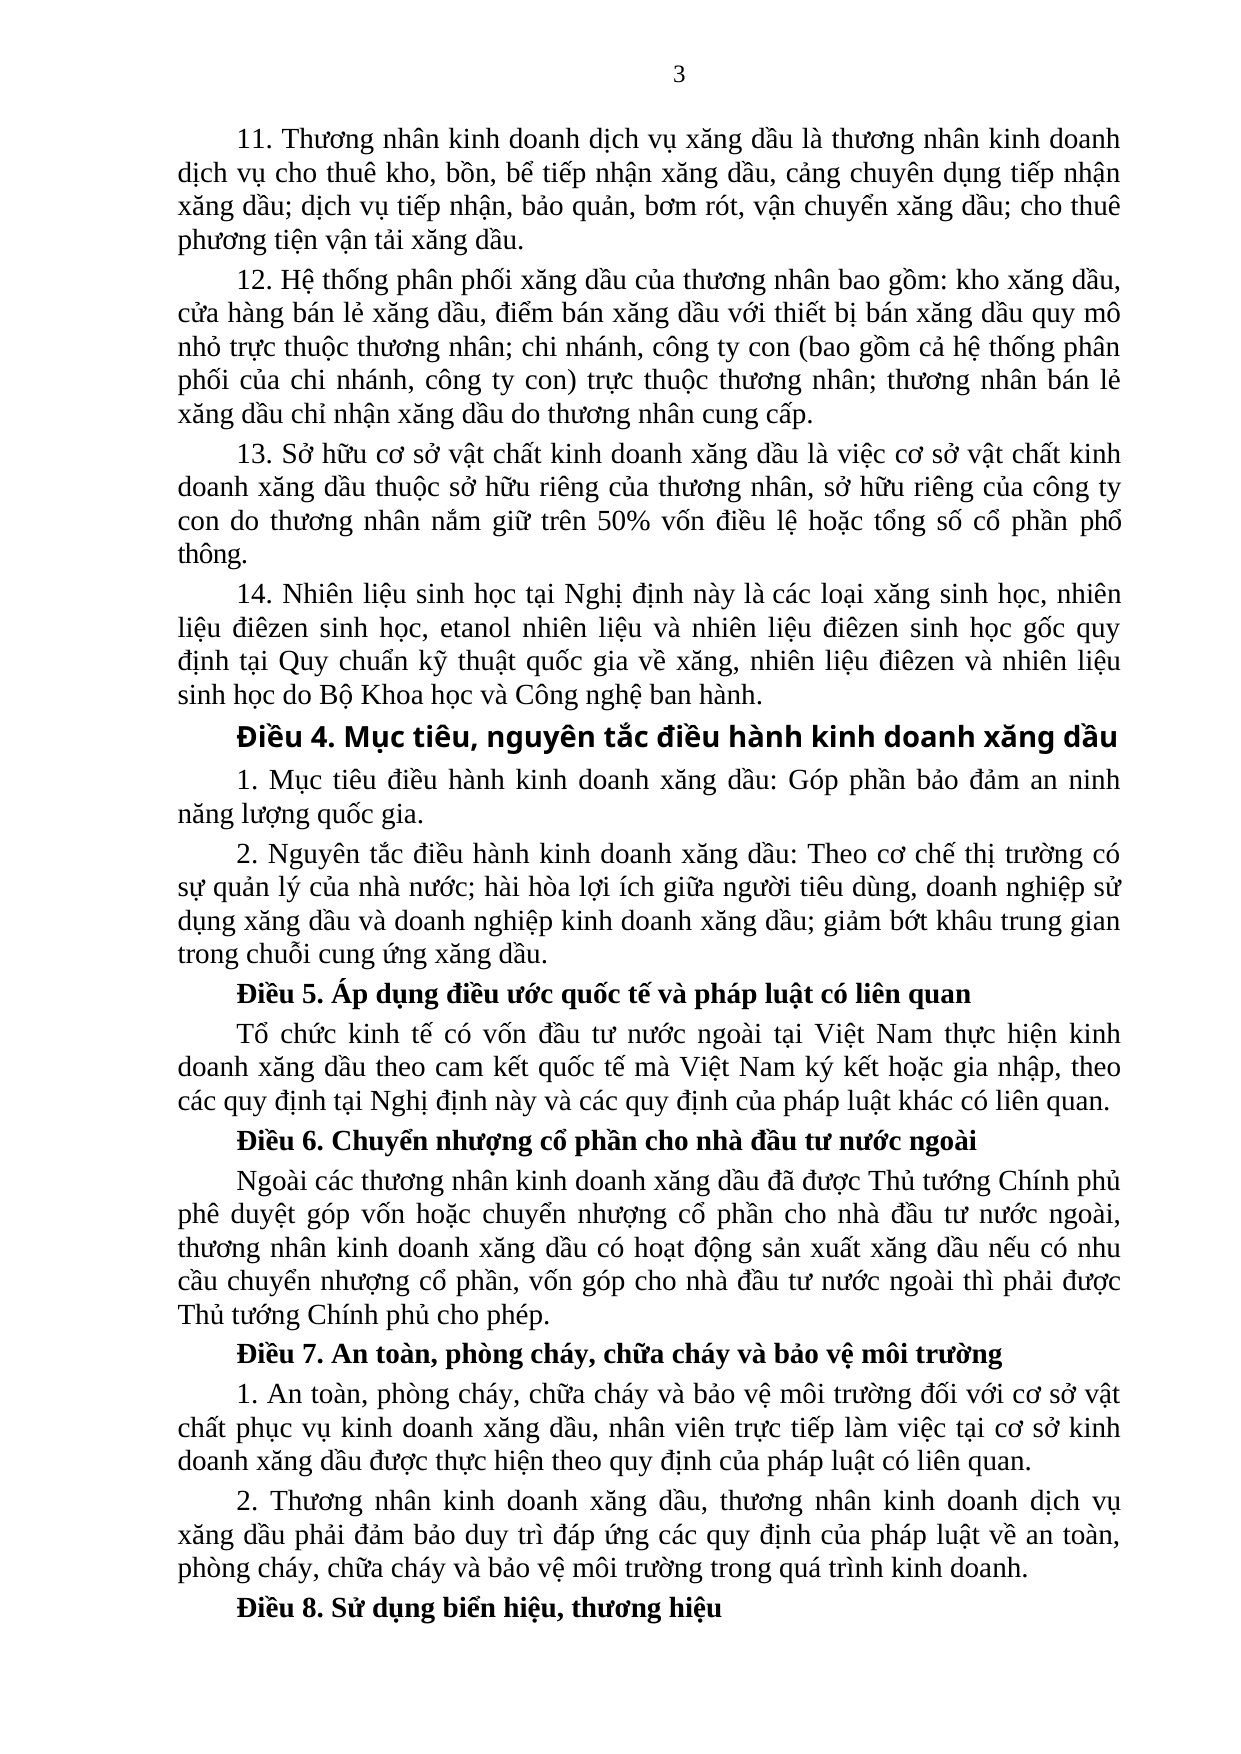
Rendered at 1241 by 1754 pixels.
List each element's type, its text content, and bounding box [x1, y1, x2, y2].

text Điều 5. Áp dụng điều ước quốc tế và pháp luật có liên quan [177, 976, 1122, 1010]
text 12. Hệ thống phân phối xăng dầu của thương nhân bao gồm: kho xăng dầu, cửa hàng bán lẻ xăng dầu, điểm bán xăng dầu với thiết bị bán xăng dầu quy mô nhỏ trực thuộc thương nhân; chi nhánh, công ty con (bao gồm cả hệ thống phân phối của chi nhánh, công ty con) trực thuộc thương nhân; thương nhân bán lẻ xăng dầu chỉ nhận xăng dầu do thương nhân cung cấp. [177, 262, 1122, 429]
text 11. Thương nhân kinh doanh dịch vụ xăng dầu là thương nhân kinh doanh dịch vụ cho thuê kho, bồn, bể tiếp nhận xăng dầu, cảng chuyên dụng tiếp nhận xăng dầu; dịch vụ tiếp nhận, bảo quản, bơm rót, vận chuyển xăng dầu; cho thuê phương tiện vận tải xăng dầu. [177, 121, 1122, 256]
text Điều 8. Sử dụng biển hiệu, thương hiệu [177, 1590, 1122, 1624]
text 1. Mục tiêu điều hành kinh doanh xăng dầu: Góp phần bảo đảm an ninh năng lượng quốc gia. [177, 762, 1122, 829]
text Ngoài các thương nhân kinh doanh xăng dầu đã được Thủ tướng Chính phủ phê duyệt góp vốn hoặc chuyển nhượng cổ phần cho nhà đầu tư nước ngoài, thương nhân kinh doanh xăng dầu có hoạt động sản xuất xăng dầu nếu có nhu cầu chuyển nhượng cổ phần, vốn góp cho nhà đầu tư nước ngoài thì phải được Thủ tướng Chính phủ cho phép. [177, 1163, 1122, 1330]
text 13. Sở hữu cơ sở vật chất kinh doanh xăng dầu là việc cơ sở vật chất kinh doanh xăng dầu thuộc sở hữu riêng của thương nhân, sở hữu riêng của công ty con do thương nhân nắm giữ trên 50% vốn điều lệ hoặc tổng số cổ phần phổ thông. [177, 436, 1122, 570]
text Tổ chức kinh tế có vốn đầu tư nước ngoài tại Việt Nam thực hiện kinh doanh xăng dầu theo cam kết quốc tế mà Việt Nam ký kết hoặc gia nhập, theo các quy định tại Nghị định này và các quy định của pháp luật khác có liên quan. [177, 1016, 1122, 1117]
text 14. Nhiên liệu sinh học tại Nghị định này là các loại xăng sinh học, nhiên liệu điêzen sinh học, etanol nhiên liệu và nhiên liệu điêzen sinh học gốc quy định tại Quy chuẩn kỹ thuật quốc gia về xăng, nhiên liệu điêzen và nhiên liệu sinh học do Bộ Khoa học và Công nghệ ban hành. [177, 576, 1122, 710]
text 2. Thương nhân kinh doanh xăng dầu, thương nhân kinh doanh dịch vụ xăng dầu phải đảm bảo duy trì đáp ứng các quy định của pháp luật về an toàn, phòng cháy, chữa cháy và bảo vệ môi trường trong quá trình kinh doanh. [177, 1483, 1122, 1584]
text 1. An toàn, phòng cháy, chữa cháy và bảo vệ môi trường đối với cơ sở vật chất phục vụ kinh doanh xăng dầu, nhân viên trực tiếp làm việc tại cơ sở kinh doanh xăng dầu được thực hiện theo quy định của pháp luật có liên quan. [177, 1376, 1122, 1477]
text Điều 6. Chuyển nhượng cổ phần cho nhà đầu tư nước ngoài [177, 1123, 1122, 1156]
text Điều 4. Mục tiêu, nguyên tắc điều hành kinh doanh xăng dầu [177, 717, 1122, 756]
text Điều 7. An toàn, phòng cháy, chữa cháy và bảo vệ môi trường [177, 1337, 1122, 1370]
text 2. Nguyên tắc điều hành kinh doanh xăng dầu: Theo cơ chế thị trường có sự quản lý của nhà nước; hài hòa lợi ích giữa người tiêu dùng, doanh nghiệp sử dụng xăng dầu và doanh nghiệp kinh doanh xăng dầu; giảm bớt khâu trung gian trong chuỗi cung ứng xăng dầu. [177, 836, 1122, 970]
